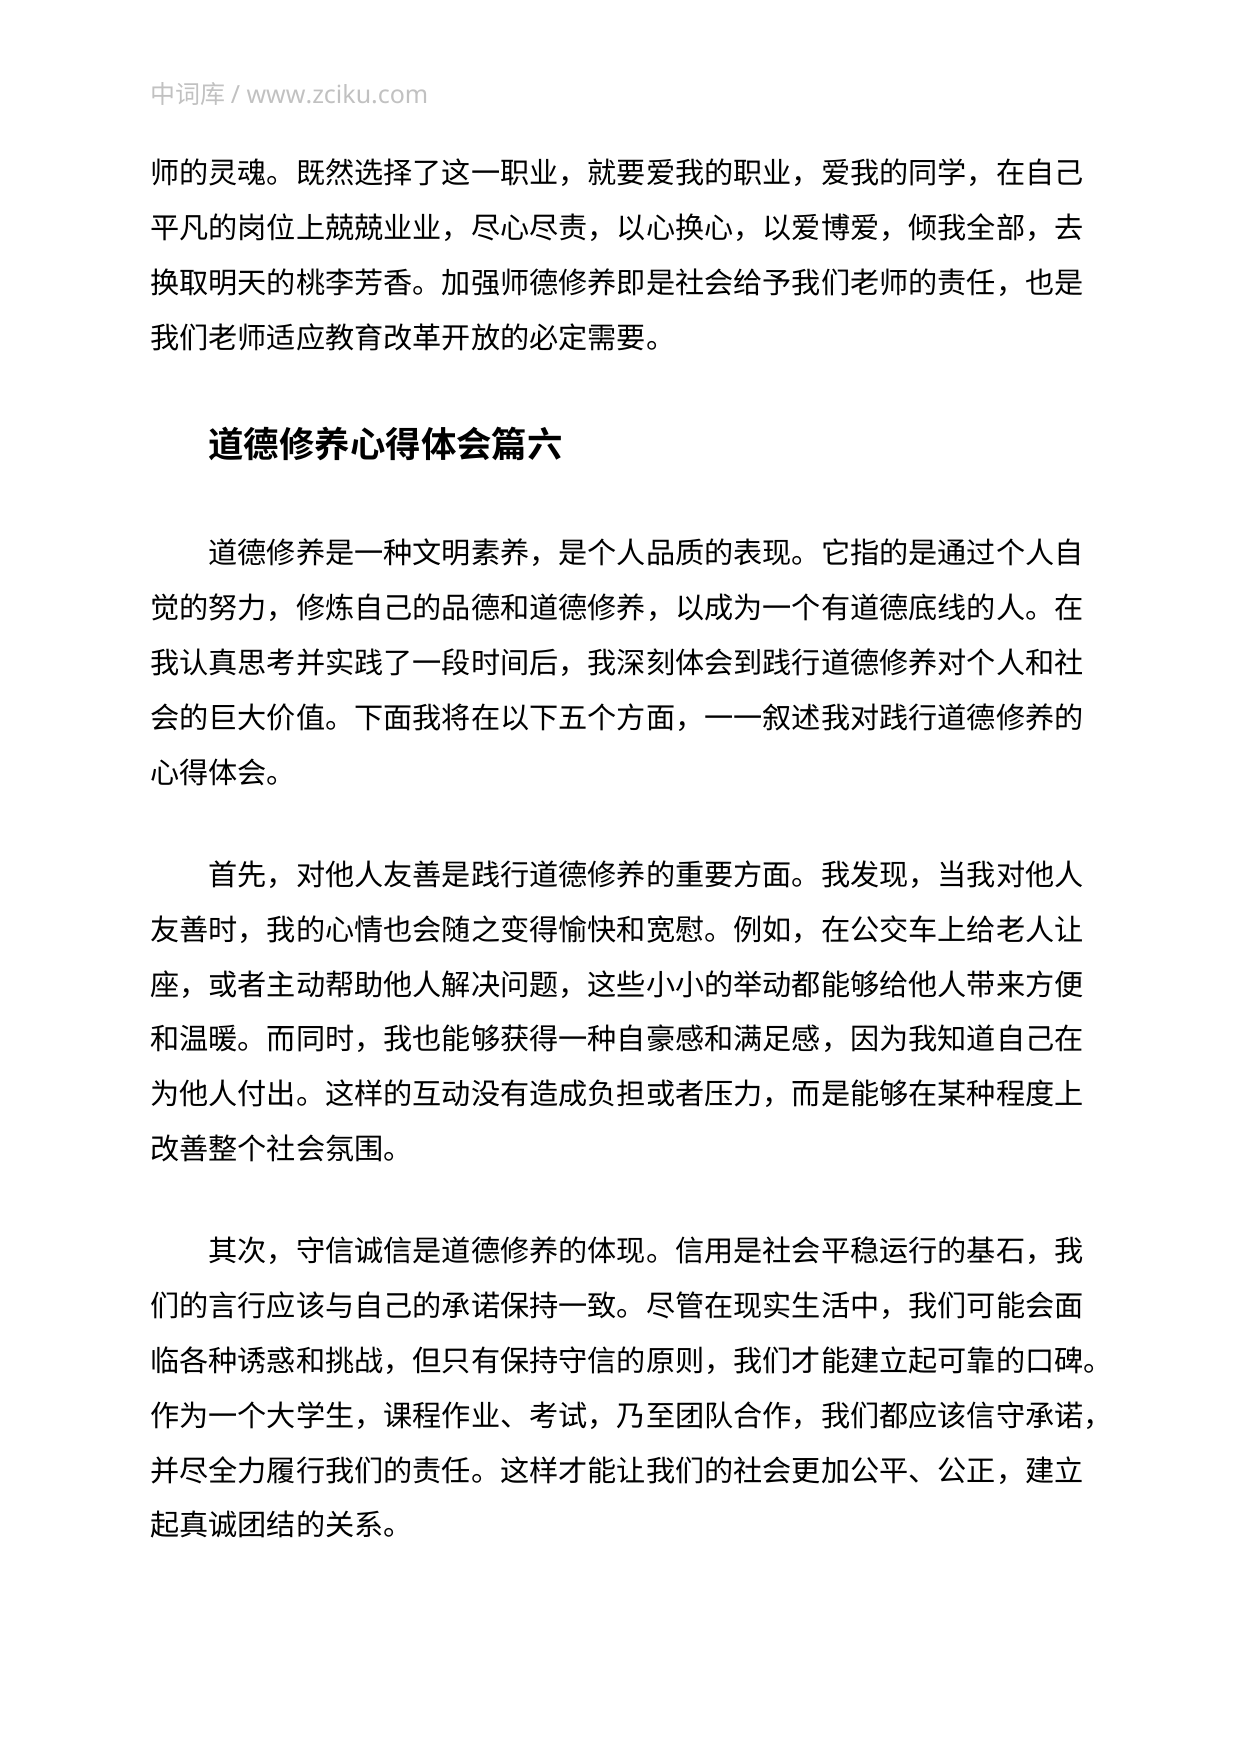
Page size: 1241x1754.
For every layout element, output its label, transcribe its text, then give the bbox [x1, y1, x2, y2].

text 道德修养心得体会篇六 [150, 416, 1090, 468]
text 道德修养是一种文明素养，是个人品质的表现。它指的是通过个人自觉的努力，修炼自己的品德和道德修养，以成为一个有道德底线的人。在我认真思考并实践了一段时间后，我深刻体会到践行道德修养对个人和社会的巨大价值。下面我将在以下五个方面，一一叙述我对践行道德修养的心得体会。 [150, 530, 1090, 792]
text 其次，守信诚信是道德修养的体现。信用是社会平稳运行的基石，我们的言行应该与自己的承诺保持一致。尽管在现实生活中，我们可能会面临各种诱惑和挑战，但只有保持守信的原则，我们才能建立起可靠的口碑。作为一个大学生，课程作业、考试，乃至团队合作，我们都应该信守承诺，并尽全力履行我们的责任。这样才能让我们的社会更加公平、公正，建立起真诚团结的关系。 [150, 1227, 1090, 1544]
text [150, 150, 1090, 357]
text 首先，对他人友善是践行道德修养的重要方面。我发现，当我对他人友善时，我的心情也会随之变得愉快和宽慰。例如，在公交车上给老人让座，或者主动帮助他人解决问题，这些小小的举动都能够给他人带来方便和温暖。而同时，我也能够获得一种自豪感和满足感，因为我知道自己在为他人付出。这样的互动没有造成负担或者压力，而是能够在某种程度上改善整个社会氛围。 [150, 851, 1090, 1168]
